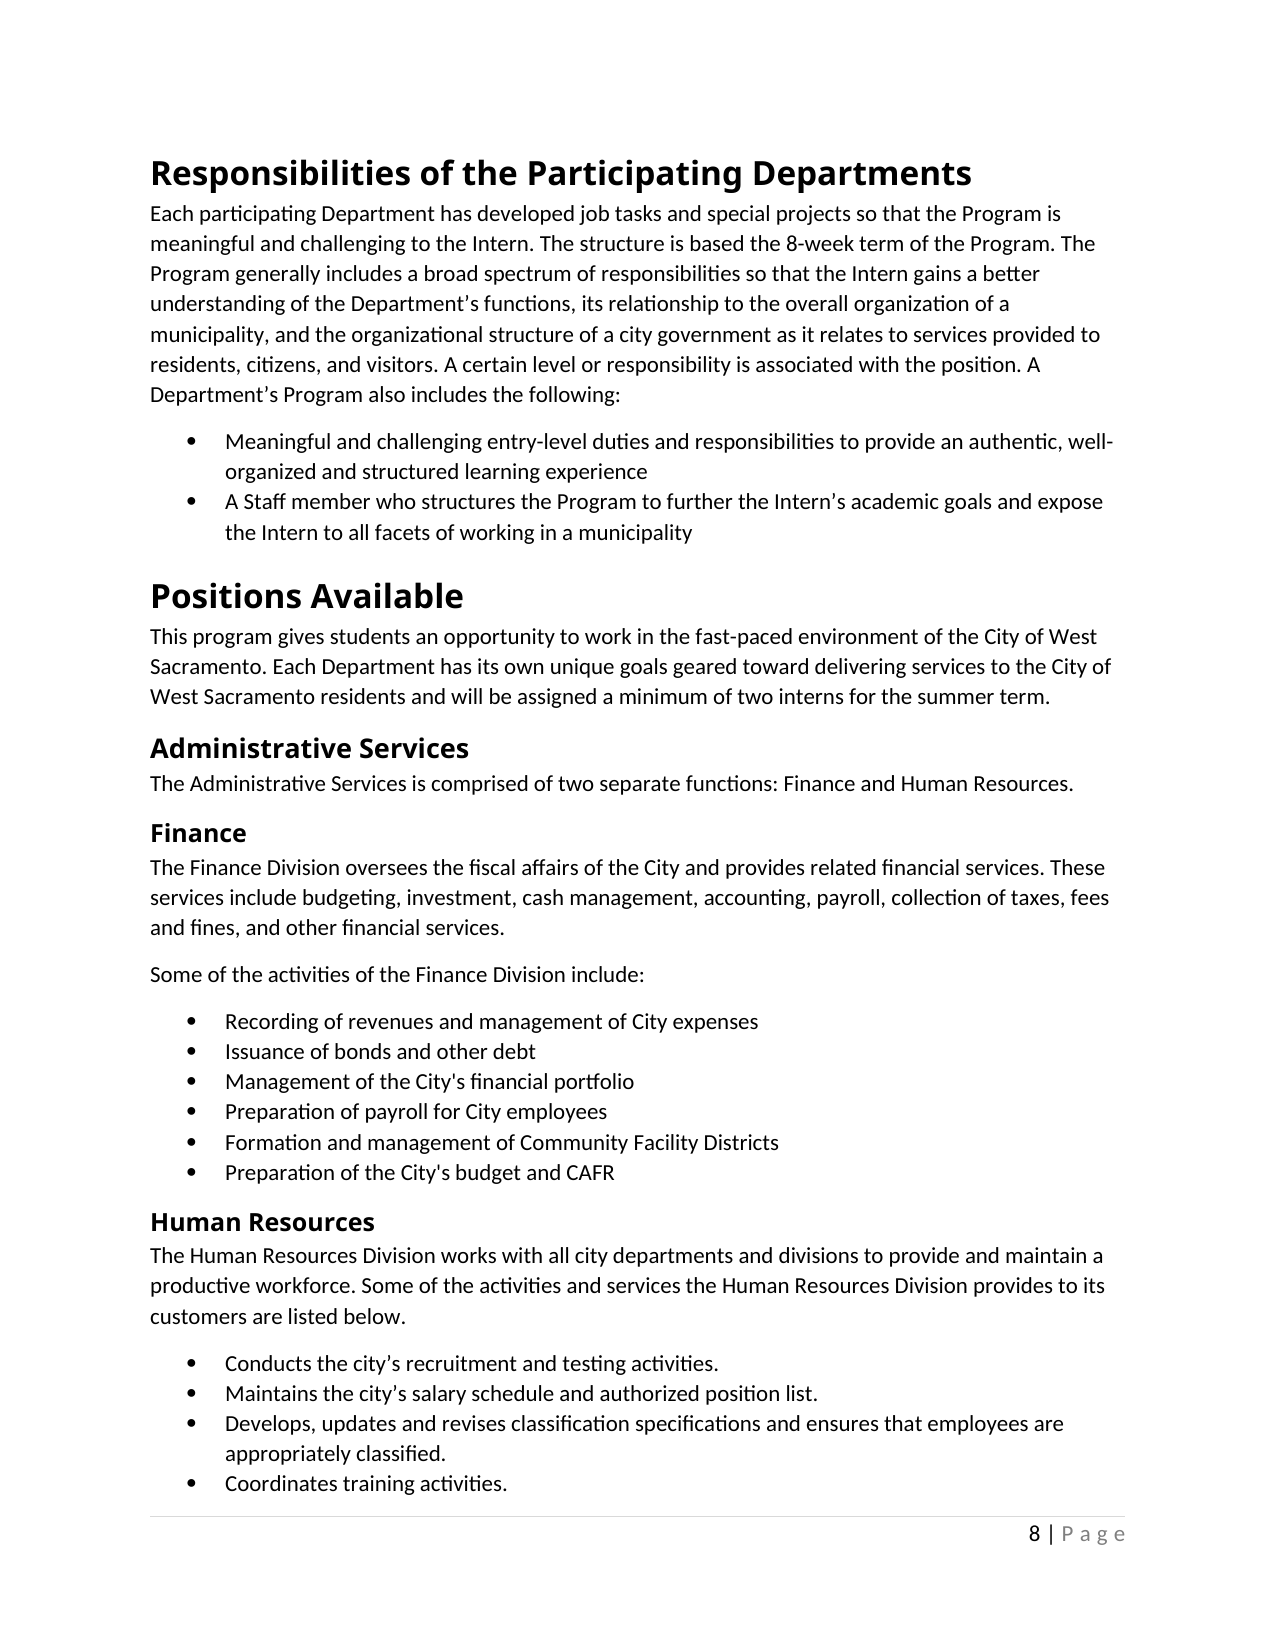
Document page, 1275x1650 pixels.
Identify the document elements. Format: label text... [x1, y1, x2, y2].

list Preparation of payroll for City employees [187, 1097, 1125, 1125]
list Issuance of bonds and other debt [187, 1037, 1125, 1065]
text The Human Resources Division works with all city departments and divisions to provide and maintain a productive workforce. Some of the activities and services the Human Resources Division provides to its customers are listed below. [150, 1241, 1125, 1330]
list Meaningful and challenging entry-level duties and responsibilities to provide an authentic, well-organized and structured learning experience [187, 427, 1125, 485]
subtitle Finance [150, 816, 1125, 850]
list Conducts the city’s recruitment and testing activities. [187, 1349, 1125, 1377]
subtitle Responsibilities of the Participating Departments [150, 150, 1125, 195]
text The Administrative Services is comprised of two separate functions: Finance and Human Resources. [150, 769, 1125, 797]
text The Finance Division oversees the fiscal affairs of the City and provides related financial services. These services include budgeting, investment, cash management, accounting, payroll, collection of taxes, fees and fines, and other financial services. [150, 853, 1125, 941]
subtitle Administrative Services [150, 729, 1125, 766]
list A Staff member who structures the Program to further the Intern’s academic goals and expose the Intern to all facets of working in a municipality [187, 487, 1125, 546]
list Formation and management of Community Facility Districts [187, 1128, 1125, 1156]
text This program gives students an opportunity to work in the fast-paced environment of the City of West Sacramento. Each Department has its own unique goals geared toward delivering services to the City of West Sacramento residents and will be assigned a minimum of two interns for the summer term. [150, 622, 1125, 710]
list Preparation of the City's budget and CAFR [187, 1158, 1125, 1186]
subtitle Positions Available [150, 573, 1125, 618]
text Some of the activities of the Finance Division include: [150, 960, 1125, 988]
subtitle Human Resources [150, 1205, 1125, 1239]
list Coordinates training activities. [187, 1469, 1125, 1498]
list Management of the City's financial portfolio [187, 1067, 1125, 1095]
list Recording of revenues and management of City expenses [187, 1007, 1125, 1035]
text Each participating Department has developed job tasks and special projects so that the Program is meaningful and challenging to the Intern. The structure is based the 8-week term of the Program. The Program generally includes a broad spectrum of responsibilities so that the Intern gains a better understanding of the Department’s functions, its relationship to the overall organization of a municipality, and the organizational structure of a city government as it relates to services provided to residents, citizens, and visitors. A certain level or responsibility is associated with the position. A Department’s Program also includes the following: [150, 199, 1125, 408]
list Maintains the city’s salary schedule and authorized position list. [187, 1379, 1125, 1407]
list Develops, updates and revises classification specifications and ensures that employees are appropriately classified. [187, 1409, 1125, 1467]
